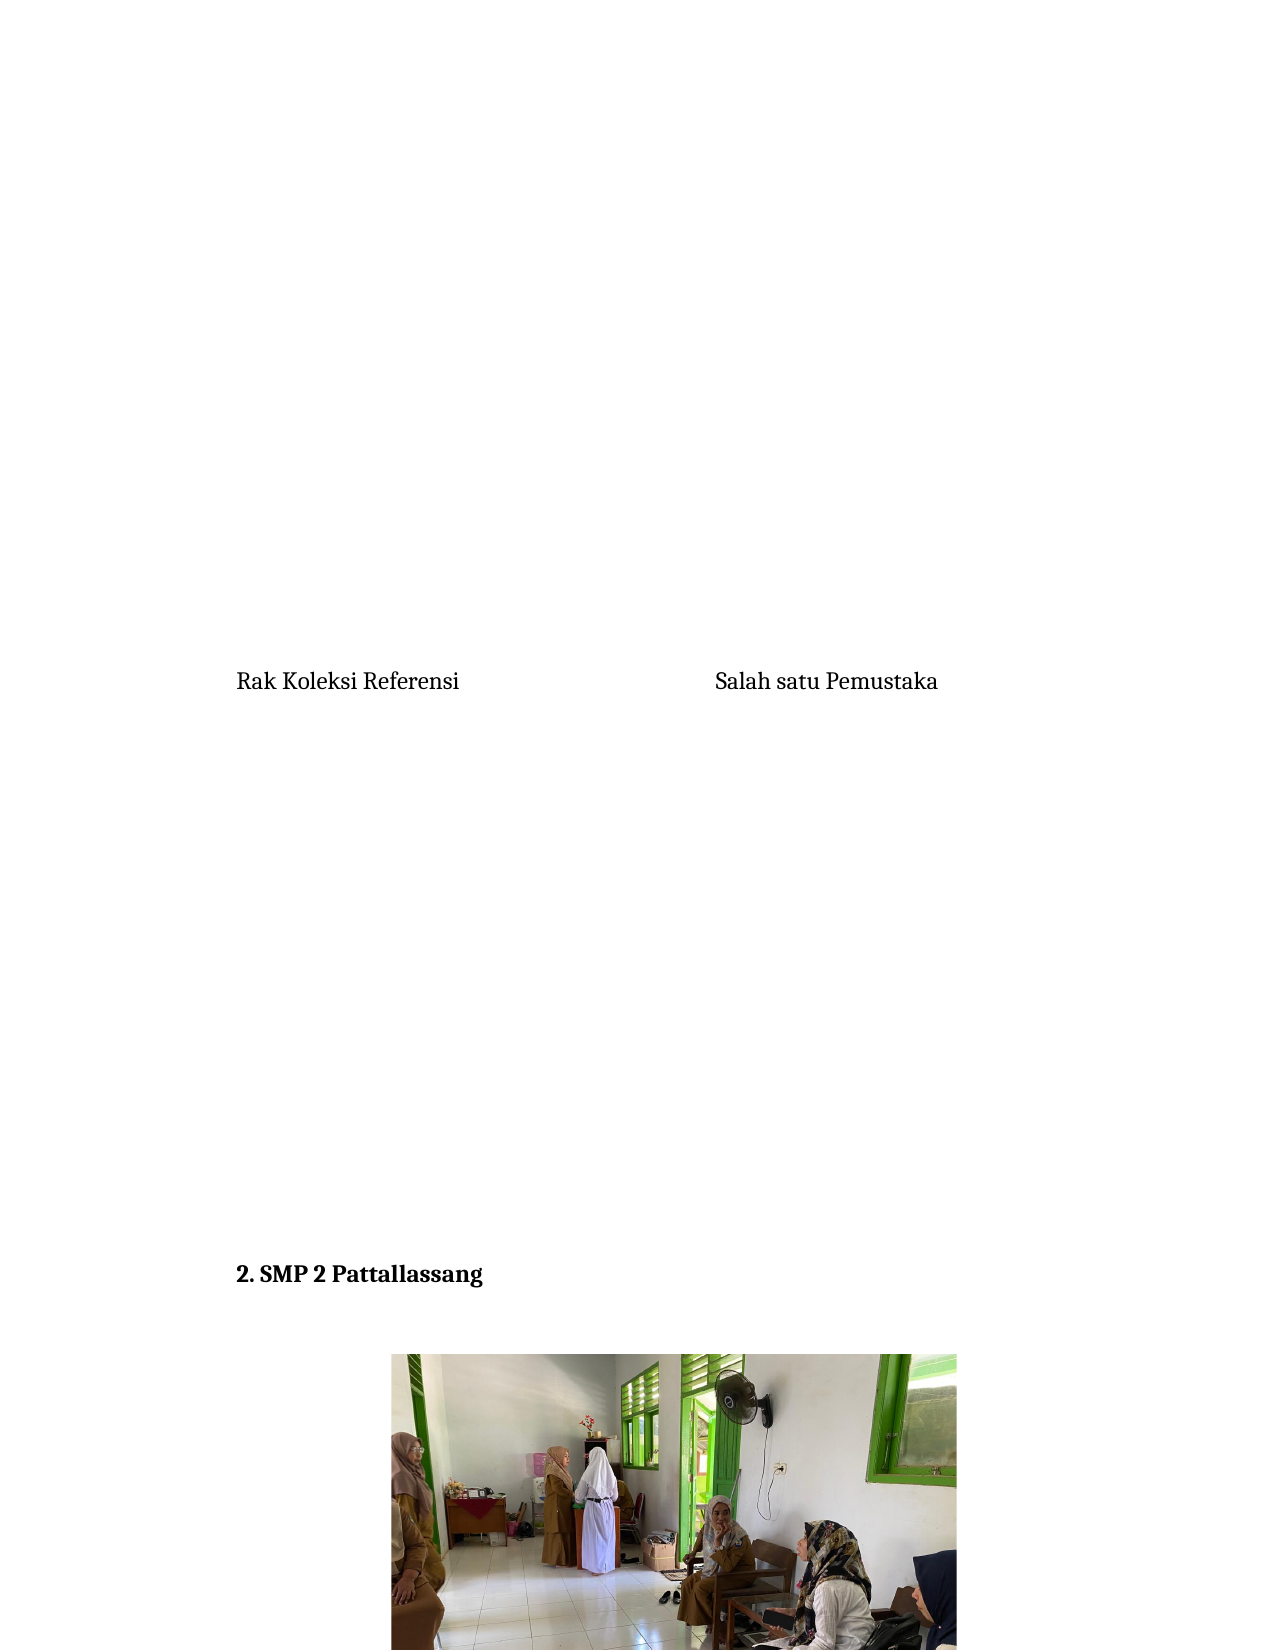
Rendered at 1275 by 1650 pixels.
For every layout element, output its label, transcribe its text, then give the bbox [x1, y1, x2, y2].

text 2. SMP 2 Pattallassang [236, 1259, 1098, 1288]
text Rak Koleksi Referensi Salah satu Pemustaka [236, 667, 1098, 696]
picture [391, 1354, 957, 1650]
